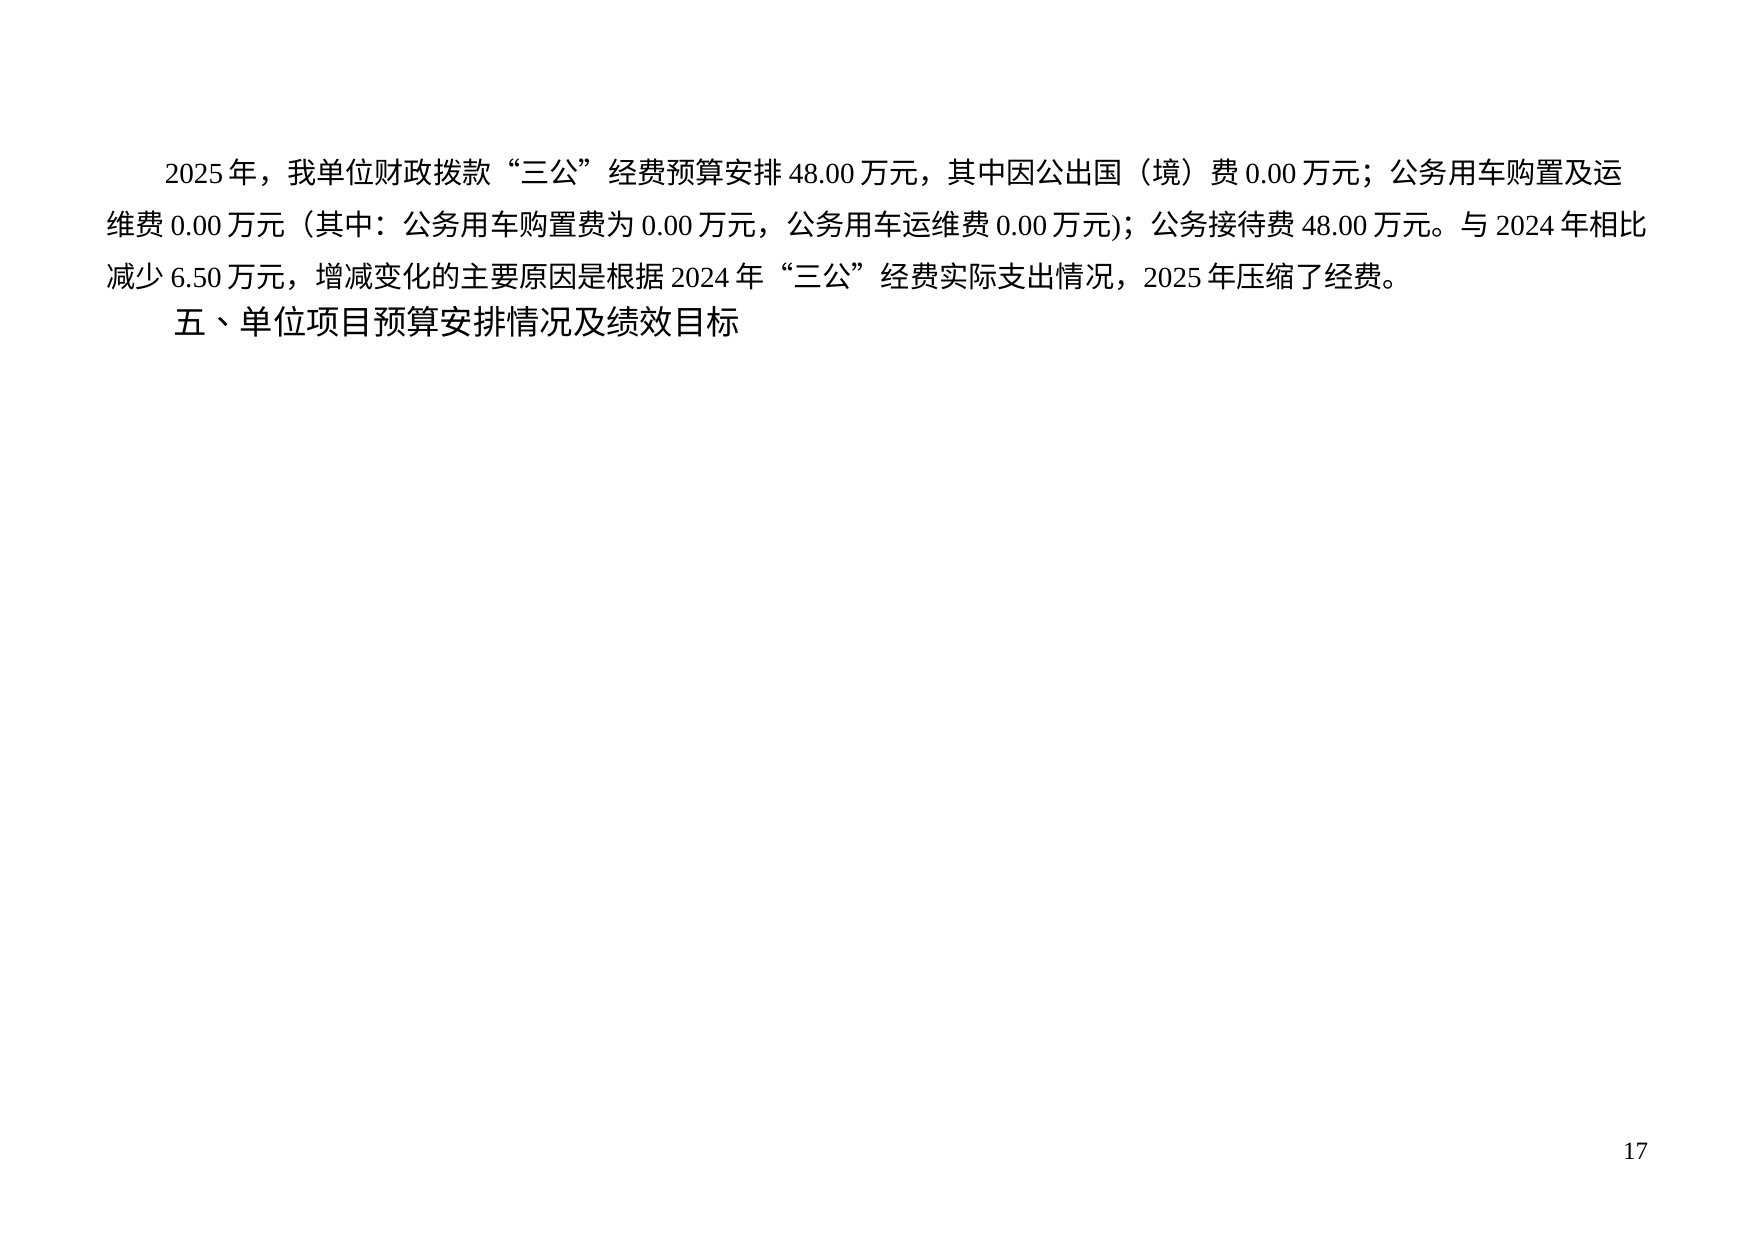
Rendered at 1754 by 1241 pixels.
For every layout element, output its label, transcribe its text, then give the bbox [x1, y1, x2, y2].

text 2025年，我单位财政拨款“三公”经费预算安排48.00万元，其中因公出国（境）费0.00万元；公务用车购置及运维费0.00万元（其中：公务用车购置费为0.00万元，公务用车运维费0.00万元)；公务接待费48.00万元。与2024年相比减少6.50万元，增减变化的主要原因是根据2024年“三公”经费实际支出情况，2025年压缩了经费。 [106, 142, 1648, 298]
text 五、单位项目预算安排情况及绩效目标 [106, 299, 1648, 344]
